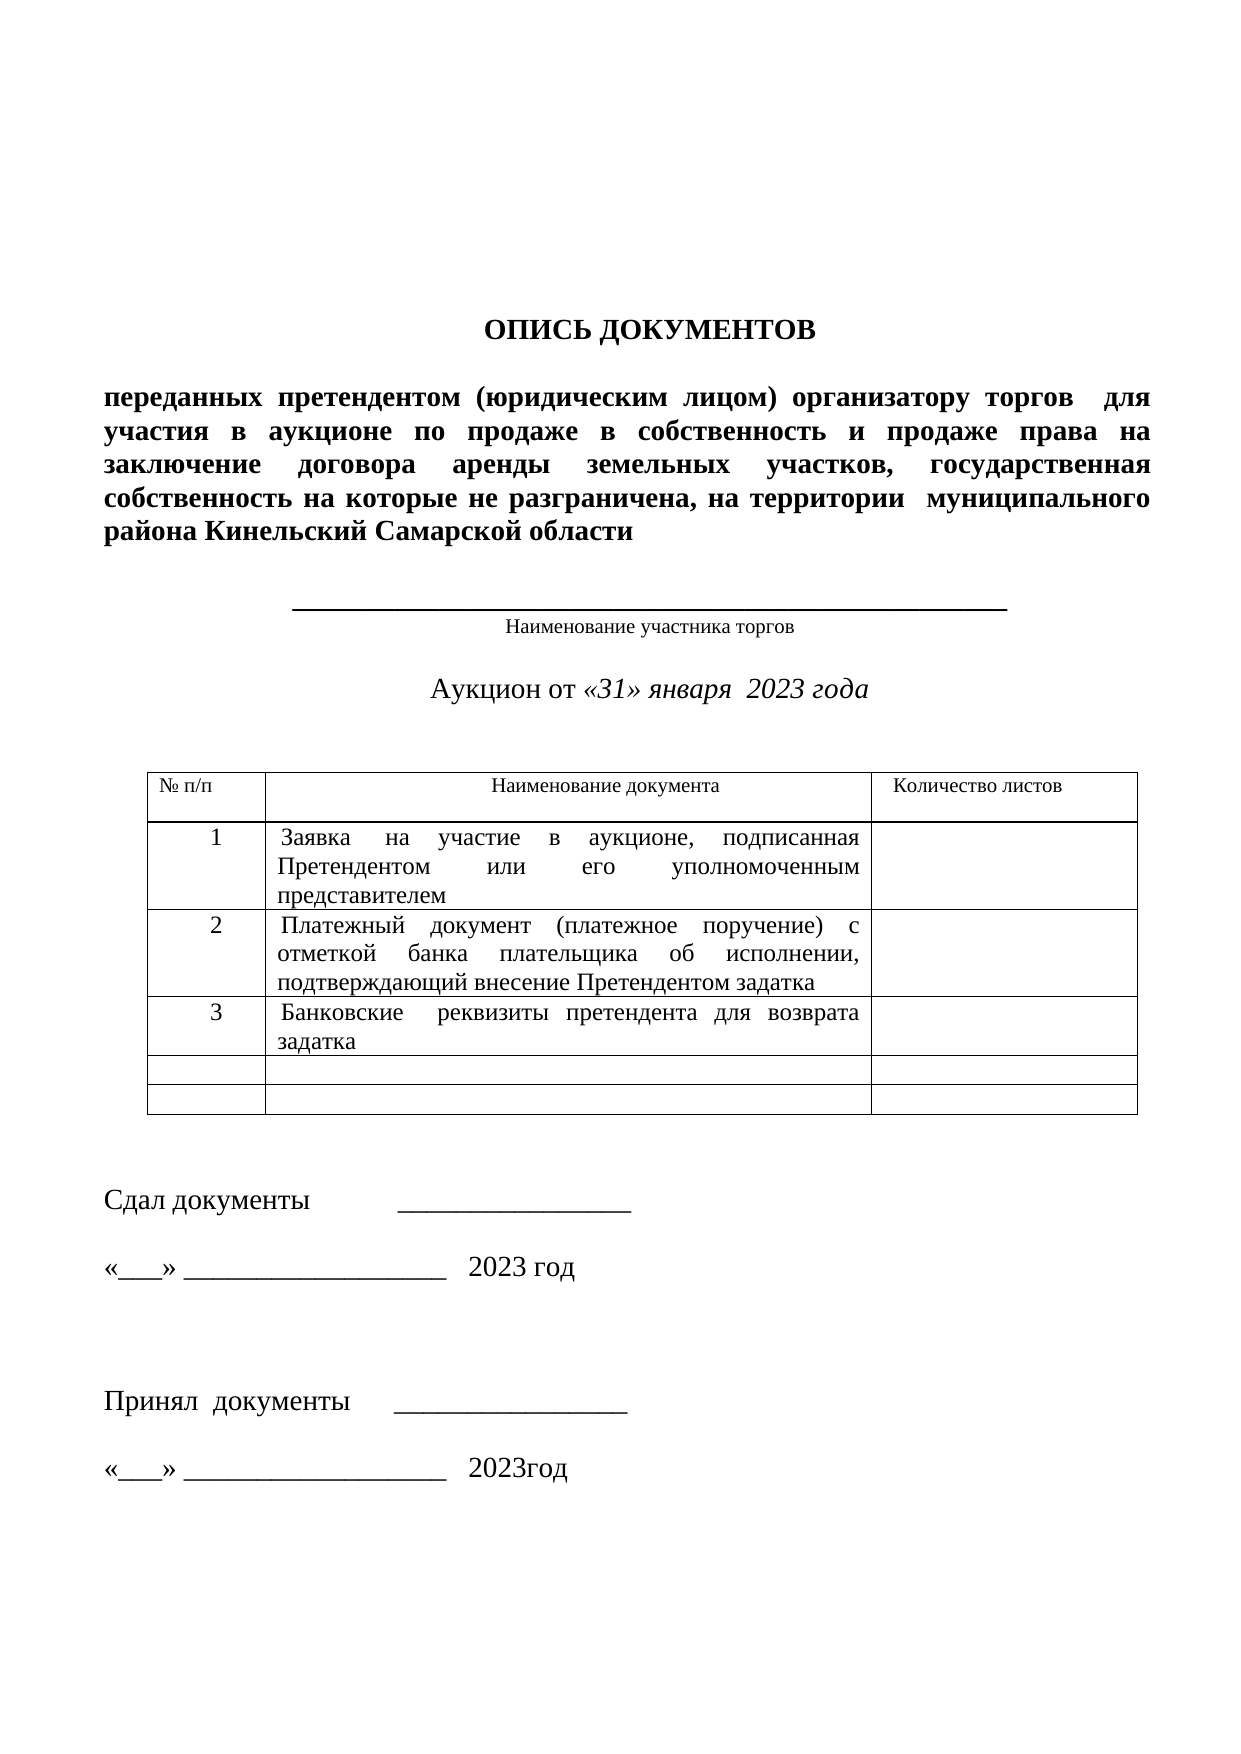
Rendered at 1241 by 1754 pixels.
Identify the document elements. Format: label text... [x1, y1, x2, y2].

table_cell [872, 997, 1137, 1054]
table_cell [872, 1056, 1137, 1084]
table_cell Банковские реквизиты претендента для возврата задатка [266, 997, 871, 1054]
table_cell [872, 910, 1137, 996]
text Сдал документы ________________ [29, 1182, 1196, 1216]
table_cell [148, 1056, 265, 1084]
text _________________________________________________ [29, 581, 1196, 614]
table_cell [872, 1085, 1137, 1114]
table_cell 2 [148, 910, 265, 996]
text переданных претендентом (юридическим лицом) организатору торгов для участия в аукционе по продаже в собственность и продаже права на заключение договора аренды земельных участков, государственная собственность на которые не разграничена, на территории муниципального района Кинельский Самарской области [103, 379, 1152, 547]
text «___» __________________ 2023год [29, 1451, 1196, 1484]
text Наименование участника торгов [29, 614, 1196, 638]
table_cell [148, 1085, 265, 1114]
table_cell Платежный документ (платежное поручение) с отметкой банка плательщика об исполнении, подтверждающий внесение Претендентом задатка [266, 910, 871, 996]
table_cell 1 [148, 823, 265, 909]
table_cell [266, 1056, 871, 1084]
text Аукцион от «31» января 2023 года [29, 672, 1196, 705]
table_cell [872, 823, 1137, 909]
text ОПИСЬ ДОКУМЕНТОВ [29, 312, 1196, 346]
table_header № п/п [148, 773, 265, 821]
text «___» __________________ 2023 год [29, 1249, 1196, 1283]
table_cell Заявка на участие в аукционе, подписанная Претендентом или его уполномоченным представителем [266, 823, 871, 909]
table_cell 3 [148, 997, 265, 1054]
table_header Количество листов [872, 773, 1137, 821]
table_cell [266, 1085, 871, 1114]
text Принял документы ________________ [29, 1383, 1196, 1417]
table_header Наименование документа [266, 773, 871, 821]
